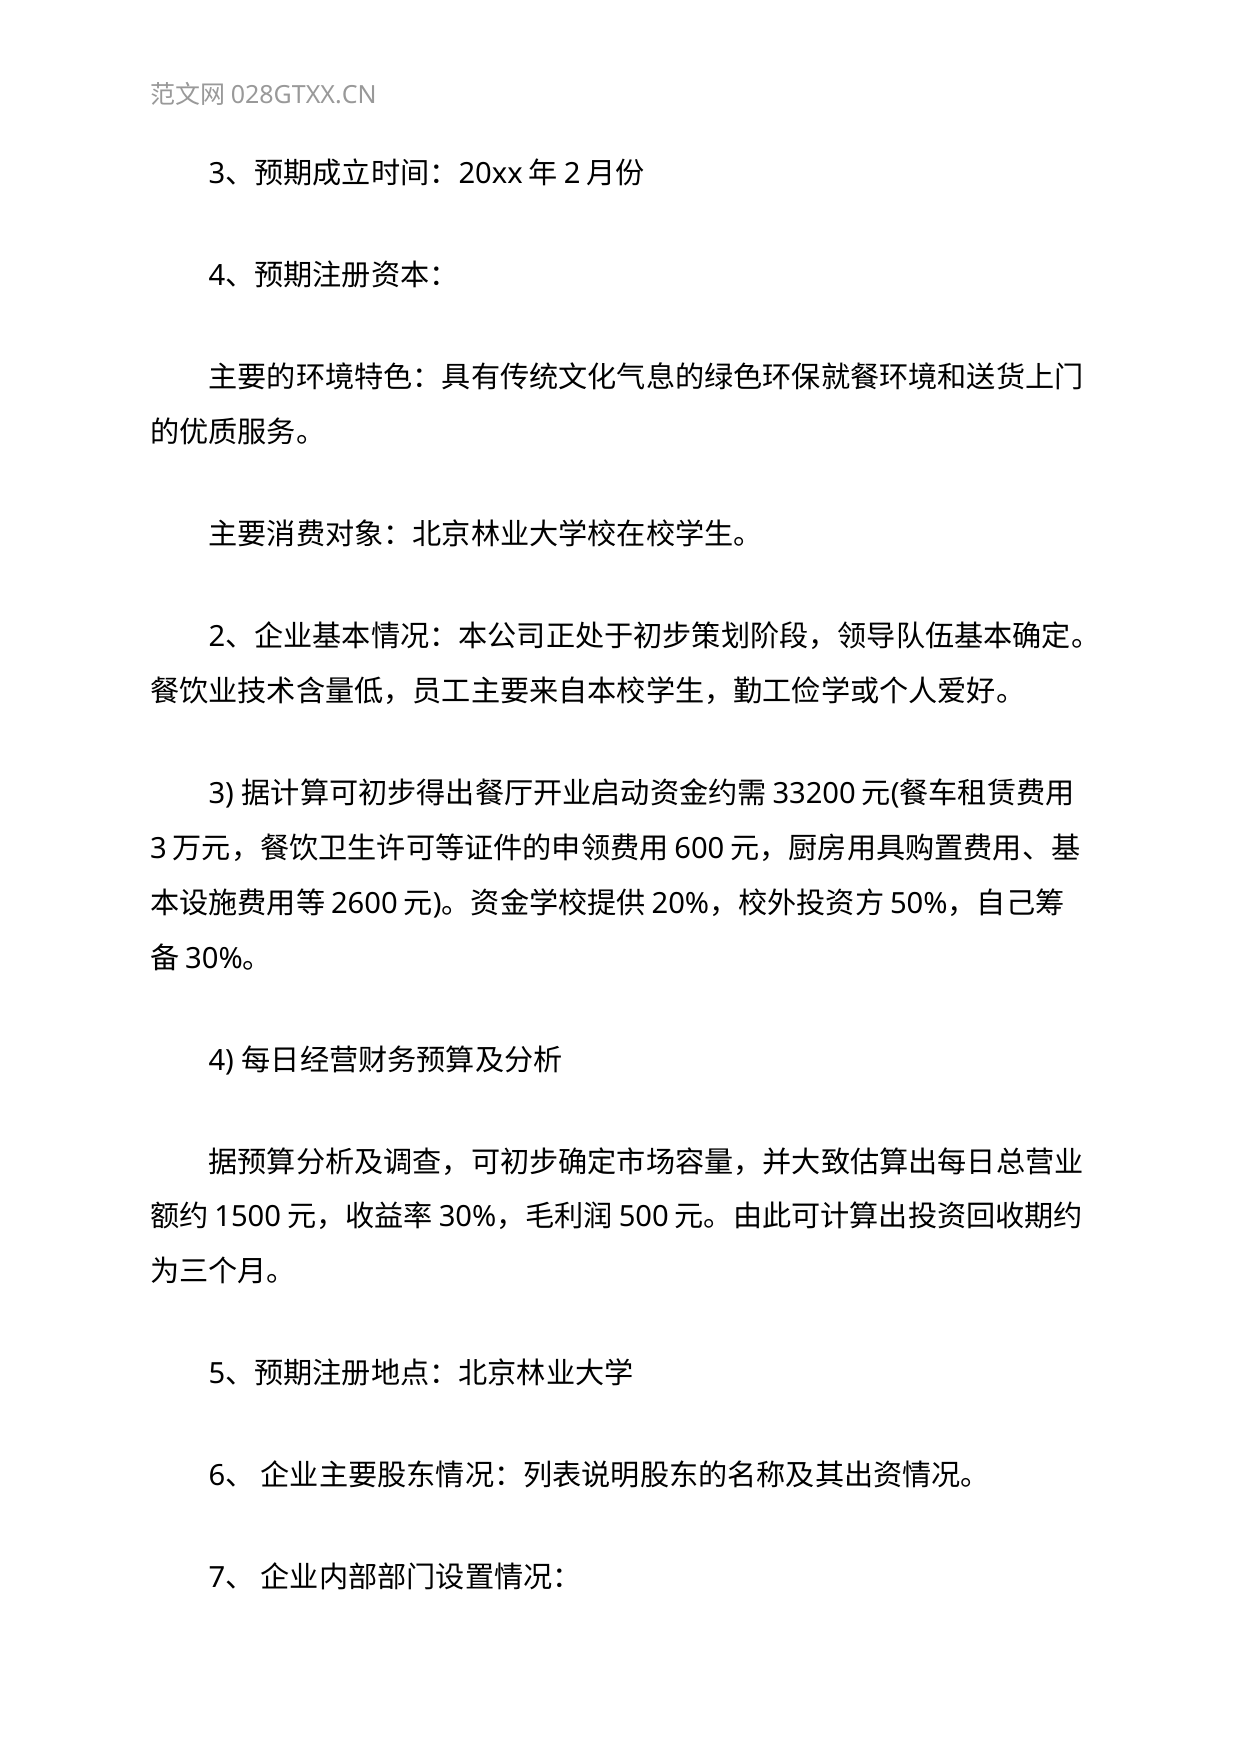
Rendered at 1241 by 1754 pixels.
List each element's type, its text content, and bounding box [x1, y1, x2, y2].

text 主要的环境特色：具有传统文化气息的绿色环保就餐环境和送货上门的优质服务。 [150, 354, 1090, 451]
text 据预算分析及调查，可初步确定市场容量，并大致估算出每日总营业额约1500元，收益率30%，毛利润500元。由此可计算出投资回收期约为三个月。 [150, 1138, 1090, 1290]
text 5、预期注册地点：北京林业大学 [150, 1350, 1090, 1392]
text 3) 据计算可初步得出餐厅开业启动资金约需33200元(餐车租赁费用3万元，餐饮卫生许可等证件的申领费用600元，厨房用具购置费用、基本设施费用等2600元)。资金学校提供20%，校外投资方50%，自己筹备30%。 [150, 769, 1090, 977]
text 6、 企业主要股东情况：列表说明股东的名称及其出资情况。 [150, 1452, 1090, 1494]
text 4) 每日经营财务预算及分析 [150, 1036, 1090, 1078]
text 主要消费对象：北京林业大学校在校学生。 [150, 511, 1090, 553]
text 2、企业基本情况：本公司正处于初步策划阶段，领导队伍基本确定。餐饮业技术含量低，员工主要来自本校学生，勤工俭学或个人爱好。 [150, 612, 1090, 710]
text 4、预期注册资本： [150, 252, 1090, 294]
text 3、预期成立时间：20xx年2月份 [150, 150, 1090, 192]
text 7、 企业内部部门设置情况： [150, 1554, 1090, 1596]
